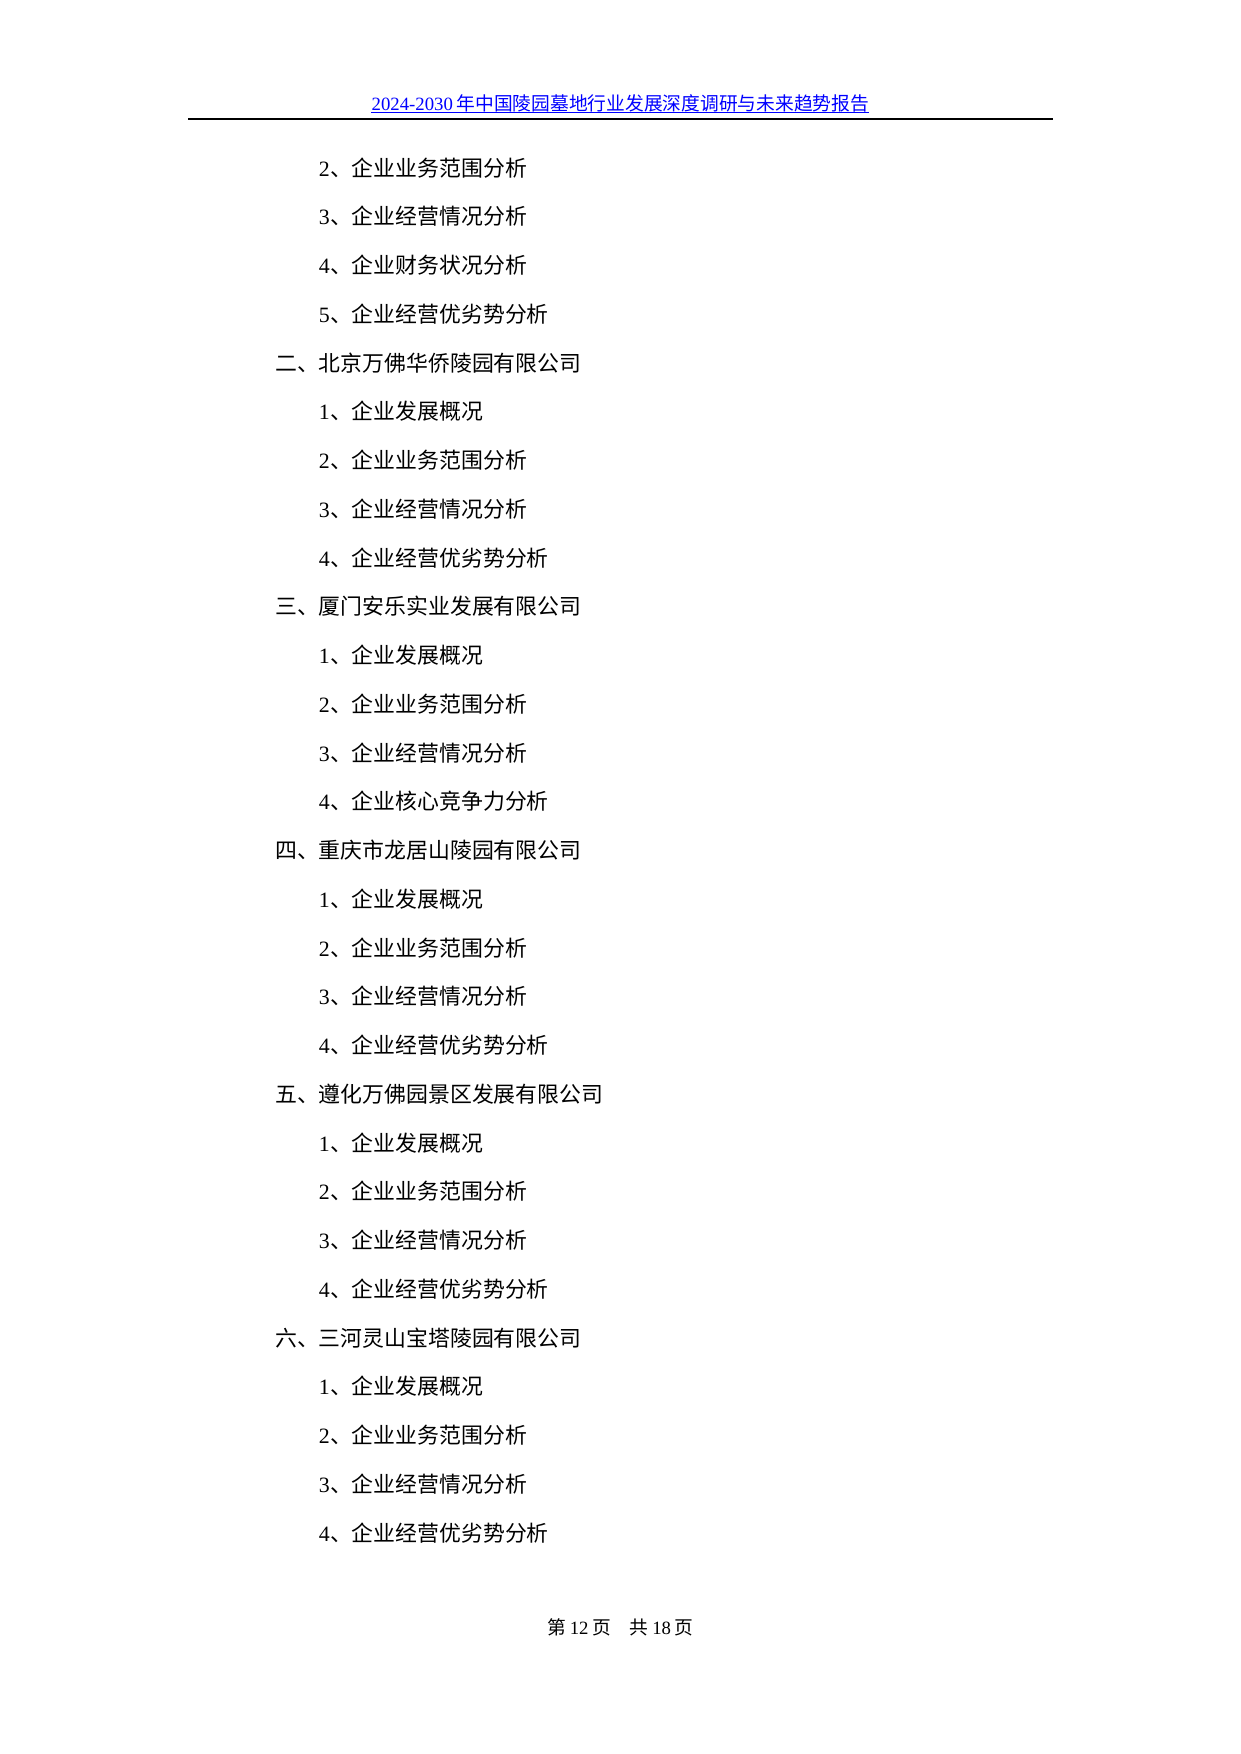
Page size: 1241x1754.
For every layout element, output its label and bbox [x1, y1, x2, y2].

text [187, 150, 1053, 1548]
